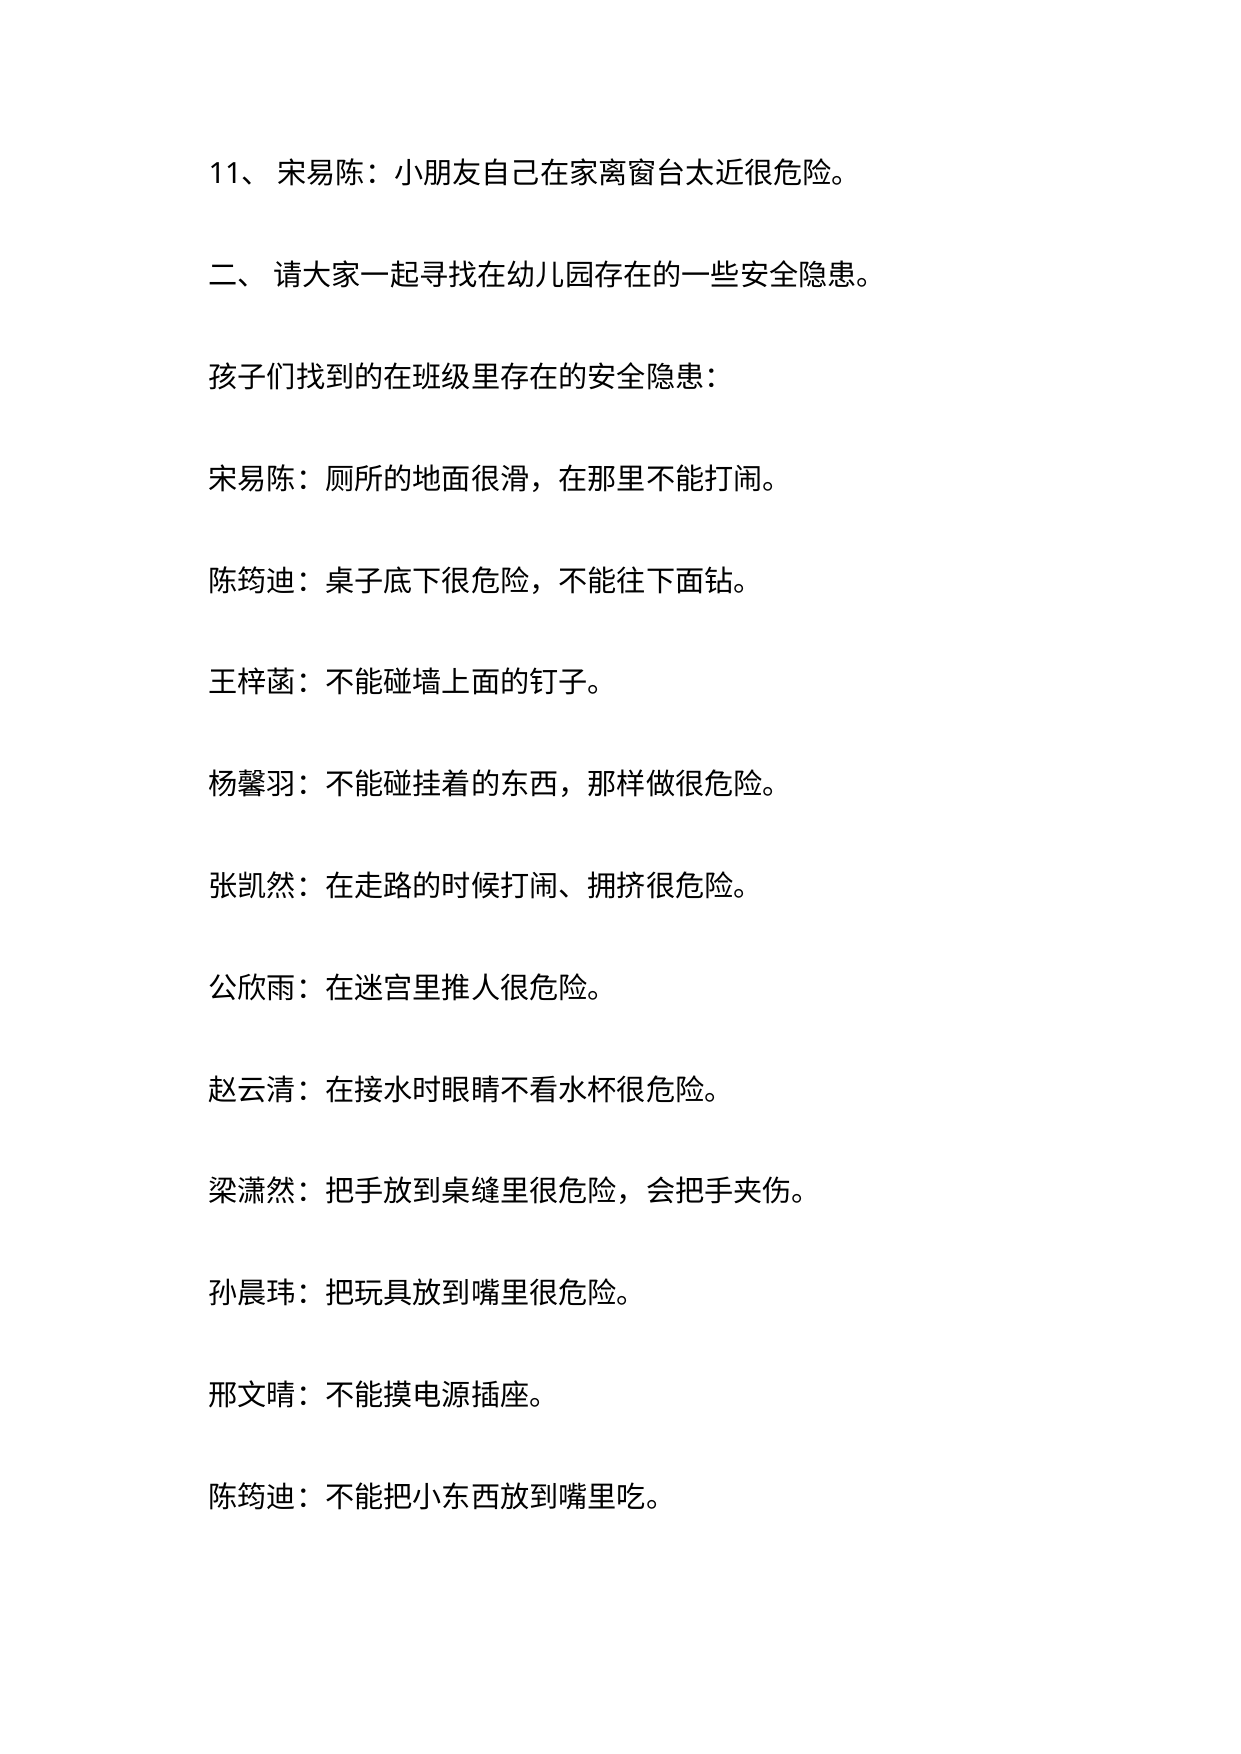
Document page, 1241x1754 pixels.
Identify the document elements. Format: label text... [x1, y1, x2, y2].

text 赵云清：在接水时眼睛不看水杯很危险。 [150, 1066, 1090, 1108]
text 杨馨羽：不能碰挂着的东西，那样做很危险。 [150, 761, 1090, 803]
text 孩子们找到的在班级里存在的安全隐患： [150, 354, 1090, 396]
text 公欣雨：在迷宫里推人很危险。 [150, 964, 1090, 1007]
text 孙晨玮：把玩具放到嘴里很危险。 [150, 1270, 1090, 1312]
text 梁潇然：把手放到桌缝里很危险，会把手夹伤。 [150, 1168, 1090, 1210]
text 二、 请大家一起寻找在幼儿园存在的一些安全隐患。 [150, 252, 1090, 294]
text 陈筠迪：不能把小东西放到嘴里吃。 [150, 1473, 1090, 1516]
text 王梓菡：不能碰墙上面的钉子。 [150, 659, 1090, 701]
text 陈筠迪：桌子底下很危险，不能往下面钻。 [150, 557, 1090, 599]
text 张凯然：在走路的时候打闹、拥挤很危险。 [150, 863, 1090, 905]
text 11、 宋易陈：小朋友自己在家离窗台太近很危险。 [150, 150, 1090, 192]
text 宋易陈：厕所的地面很滑，在那里不能打闹。 [150, 456, 1090, 498]
text 邢文晴：不能摸电源插座。 [150, 1371, 1090, 1414]
